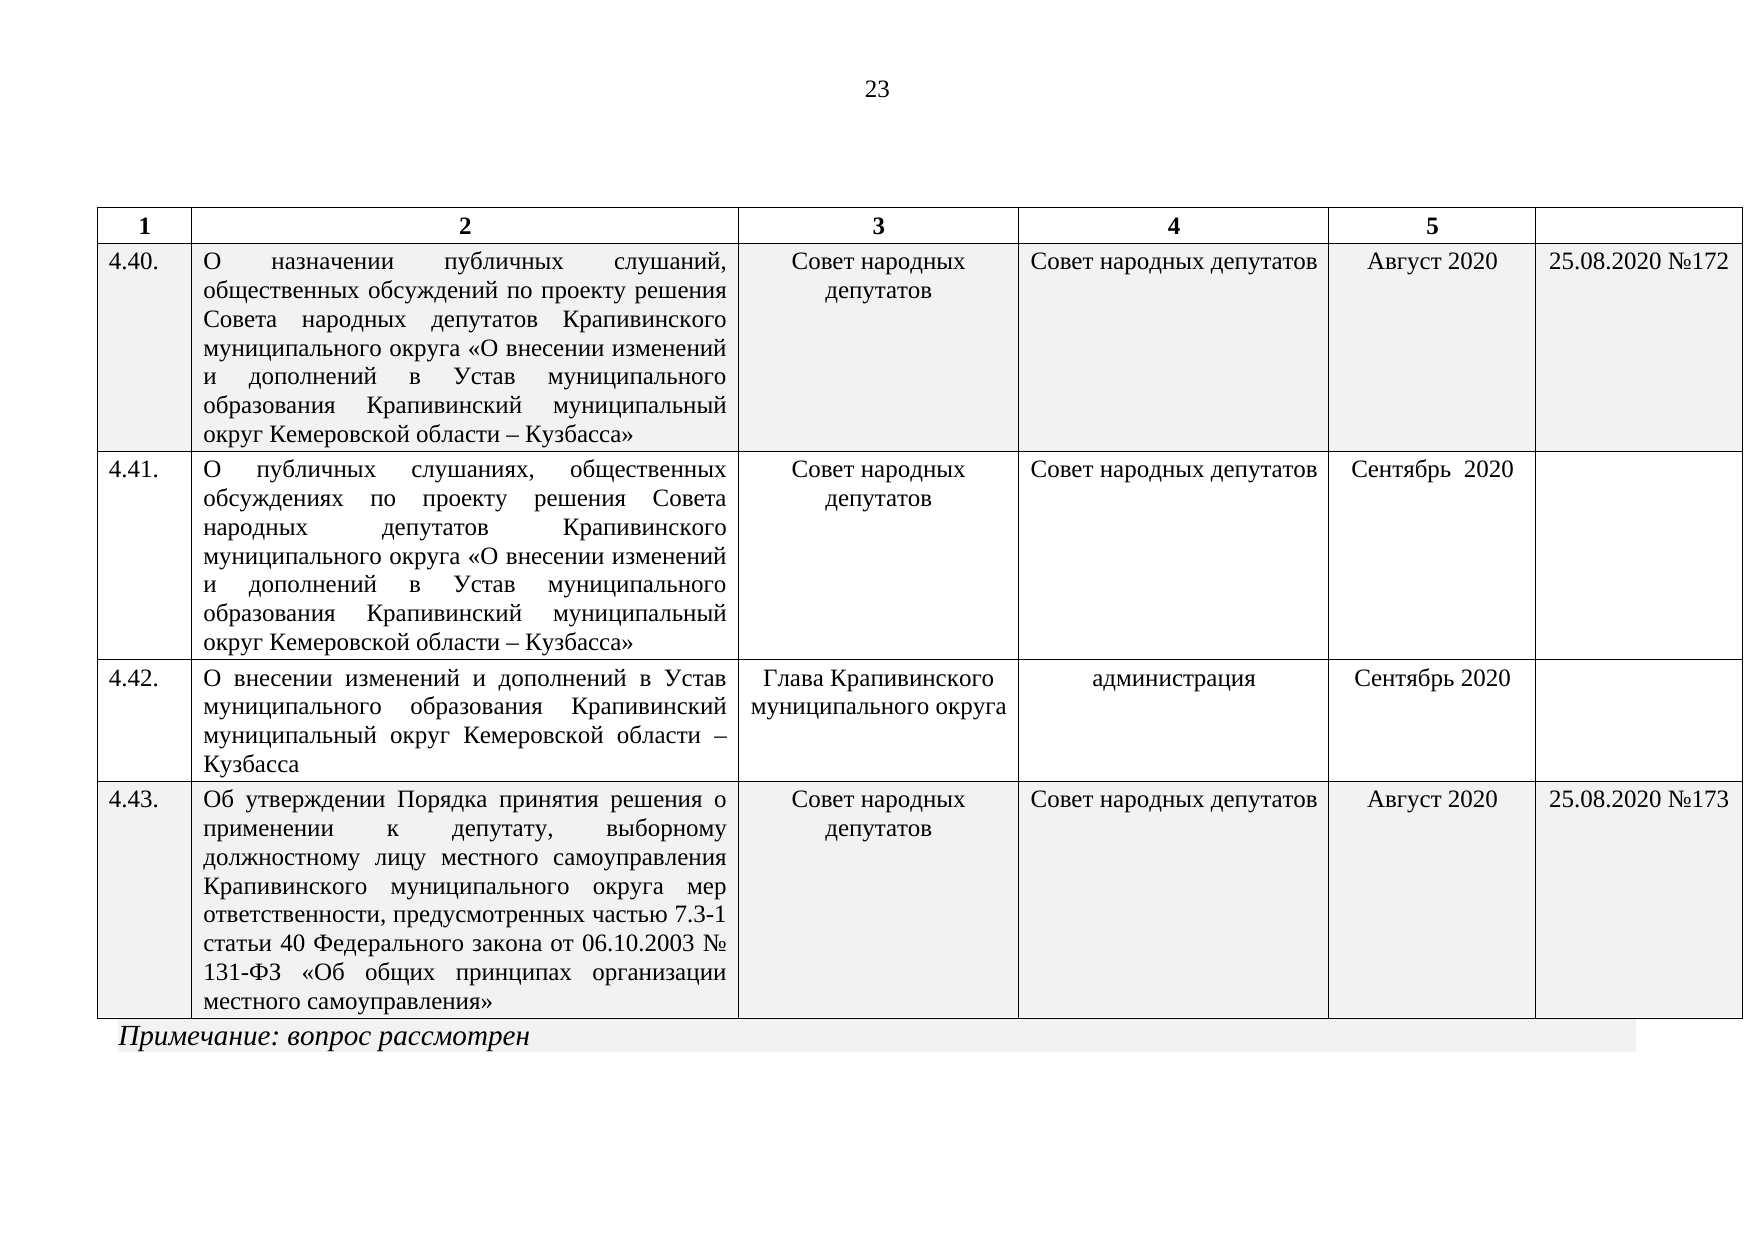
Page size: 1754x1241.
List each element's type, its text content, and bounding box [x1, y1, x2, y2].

table_cell О назначении публичных слушаний, общественных обсуждений по проекту решения Совета народных депутатов Крапивинского муниципального округа «О внесении изменений и дополнений в Устав муниципального образования Крапивинский муниципальный округ Кемеровской области – Кузбасса» [192, 244, 738, 451]
table_cell Об утверждении Порядка принятия решения о применении к депутату, выборному должностному лицу местного самоуправления Крапивинского муниципального округа мер ответственности, предусмотренных частью 7.3-1 статьи 40 Федерального закона от 06.10.2003 № 131-ФЗ «Об общих принципах организации местного самоуправления» [192, 782, 738, 1017]
table_header 1 [98, 208, 191, 242]
text Примечание: вопрос рассмотрен [118, 1019, 1636, 1052]
table_cell Сентябрь 2020 [1329, 660, 1535, 781]
table_header 4 [1019, 208, 1328, 242]
table_cell Август 2020 [1329, 782, 1535, 1017]
table_cell 25.08.2020 №172 [1536, 244, 1742, 451]
table_cell Совет народных депутатов [739, 244, 1018, 451]
table_cell О публичных слушаниях, общественных обсуждениях по проекту решения Совета народных депутатов Крапивинского муниципального округа «О внесении изменений и дополнений в Устав муниципального образования Крапивинский муниципальный округ Кемеровской области – Кузбасса» [192, 452, 738, 659]
table_cell Совет народных депутатов [1019, 452, 1328, 659]
table_cell 25.08.2020 №173 [1536, 782, 1742, 1017]
table_cell Глава Крапивинского муниципального округа [739, 660, 1018, 781]
table_cell [98, 660, 191, 781]
table_cell Совет народных депутатов [739, 782, 1018, 1017]
table_header 3 [739, 208, 1018, 242]
table_cell Сентябрь 2020 [1329, 452, 1535, 659]
table_cell [1536, 452, 1742, 659]
table_header [1536, 208, 1742, 242]
table_cell О внесении изменений и дополнений в Устав муниципального образования Крапивинский муниципальный округ Кемеровской области – Кузбасса [192, 660, 738, 781]
table_cell [98, 782, 191, 1017]
table_cell [98, 244, 191, 451]
table_header 5 [1329, 208, 1535, 242]
table_cell администрация [1019, 660, 1328, 781]
table_header 2 [192, 208, 738, 242]
table_cell Совет народных депутатов [1019, 244, 1328, 451]
table_cell [1536, 660, 1742, 781]
table_cell Совет народных депутатов [739, 452, 1018, 659]
table_cell Совет народных депутатов [1019, 782, 1328, 1017]
table_cell [98, 452, 191, 659]
table_cell Август 2020 [1329, 244, 1535, 451]
